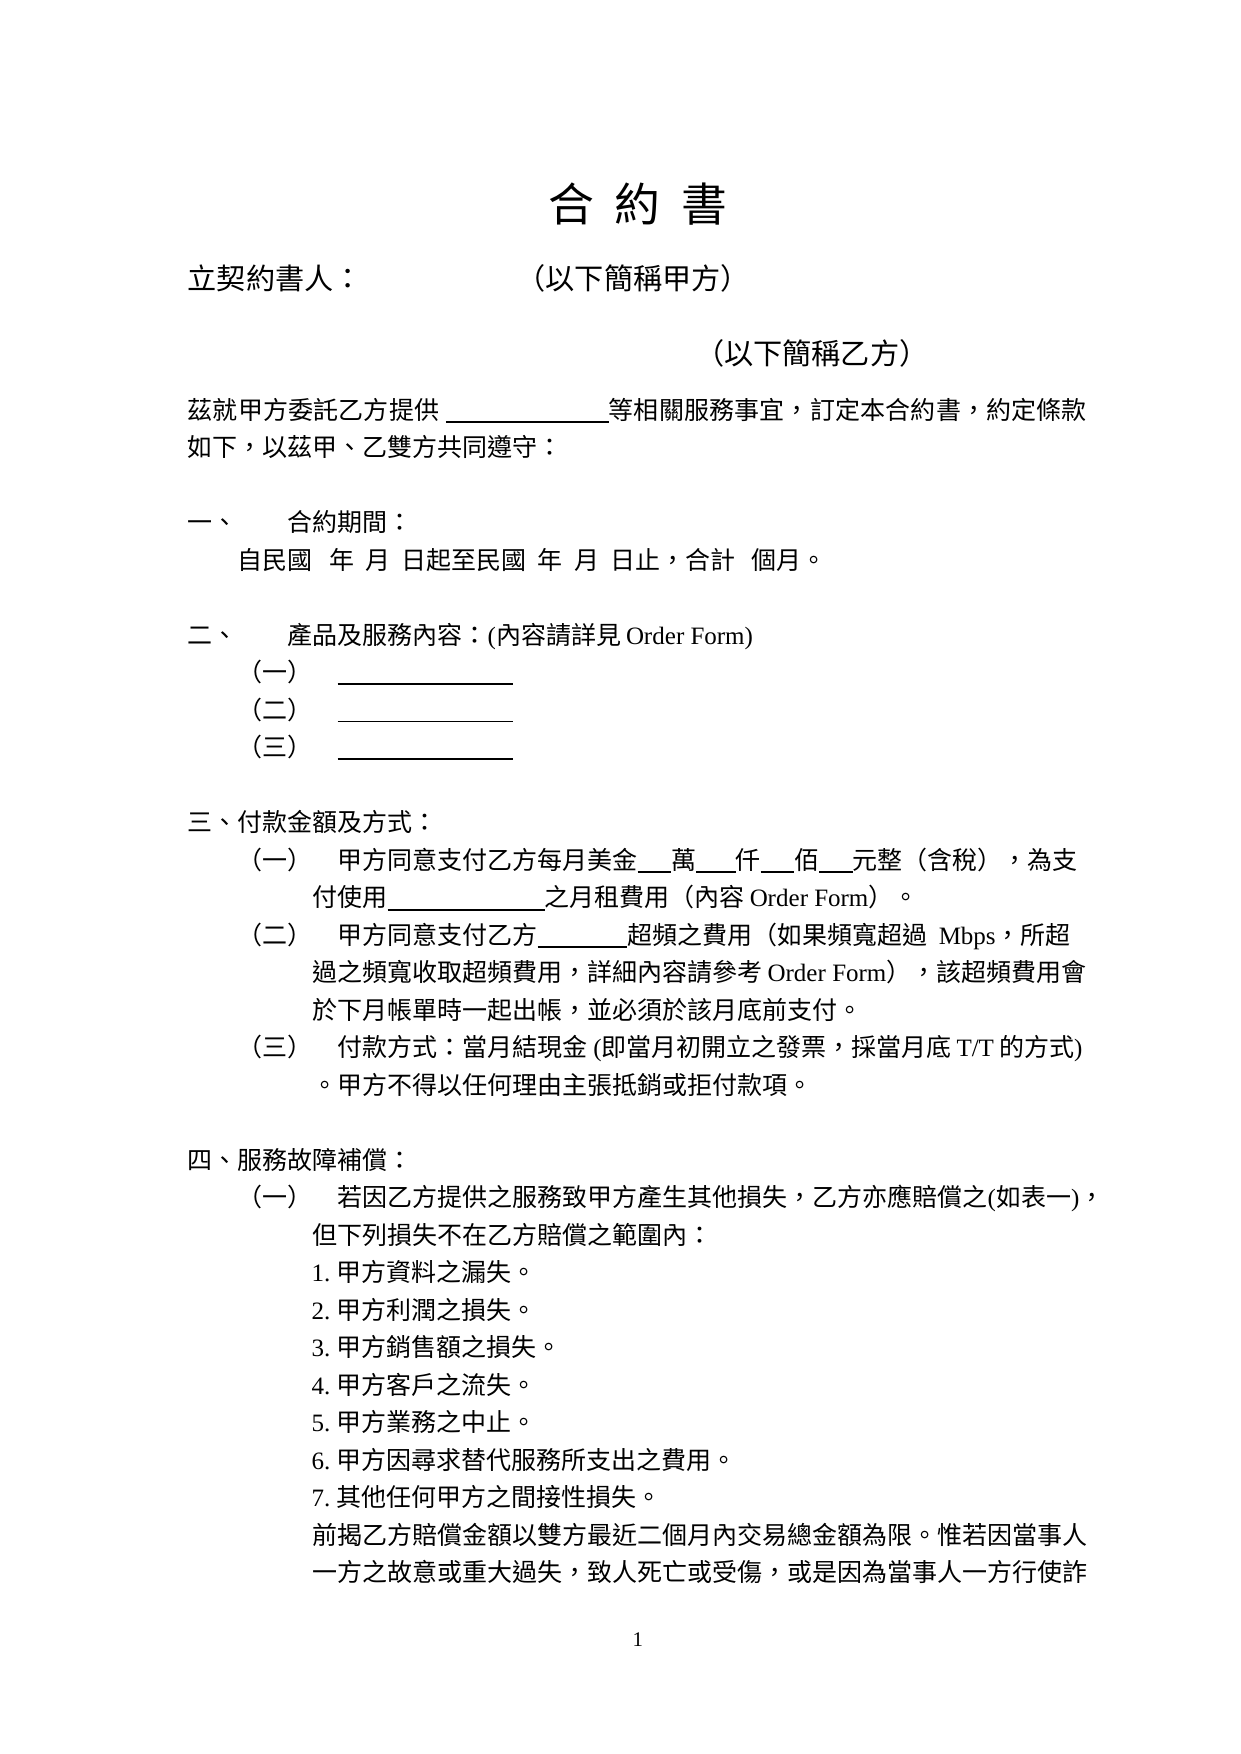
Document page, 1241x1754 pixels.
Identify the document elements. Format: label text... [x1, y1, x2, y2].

text 自民國 年 月 日起至民國 年 月 日止，合計 個月。 [237, 539, 1087, 577]
text 三、付款金額及方式： [187, 802, 1087, 839]
text 3. 甲方銷售額之損失。 [287, 1327, 1087, 1364]
text （以下簡稱乙方） [337, 314, 1087, 389]
list 產品及服務內容：(內容請詳見Order Form) [187, 614, 1087, 652]
text 2. 甲方利潤之損失。 [287, 1289, 1087, 1327]
text 合 約 書 [187, 164, 1087, 239]
list 合約期間： [187, 502, 1087, 539]
text 6. 甲方因尋求替代服務所支出之費用。 [287, 1439, 1087, 1477]
text 立契約書人： （以下簡稱甲方） [187, 239, 1087, 314]
text 1. 甲方資料之漏失。 [287, 1252, 1087, 1289]
list 若因乙方提供之服務致甲方產生其他損失，乙方亦應賠償之(如表一)，但下列損失不在乙方賠償之範圍內： [237, 1177, 1087, 1252]
text 5. 甲方業務之中止。 [287, 1402, 1087, 1439]
list 付款方式：當月結現金 (即當月初開立之發票，採當月底T/T的方式) 。甲方不得以任何理由主張抵銷或拒付款項。 [237, 1027, 1087, 1102]
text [312, 1514, 1087, 1589]
list 甲方同意支付乙方每月美金 萬 仟 佰 元整（含稅），為支付使用 之月租費用（內容Order Form）。 [237, 839, 1087, 914]
text 4. 甲方客戶之流失。 [287, 1364, 1087, 1402]
list 甲方同意支付乙方 超頻之費用（如果頻寬超過 Mbps，所超過之頻寬收取超頻費用，詳細內容請參考Order Form），該超頻費用會於下月帳單時一起出帳，並必須於該月底前支付。 [237, 914, 1087, 1027]
text 茲就甲方委託乙方提供 等相關服務事宜，訂定本合約書，約定條款如下，以茲甲、乙雙方共同遵守： [187, 389, 1087, 464]
text 四、服務故障補償： [187, 1139, 1087, 1177]
text 7. 其他任何甲方之間接性損失。 [287, 1477, 1087, 1514]
